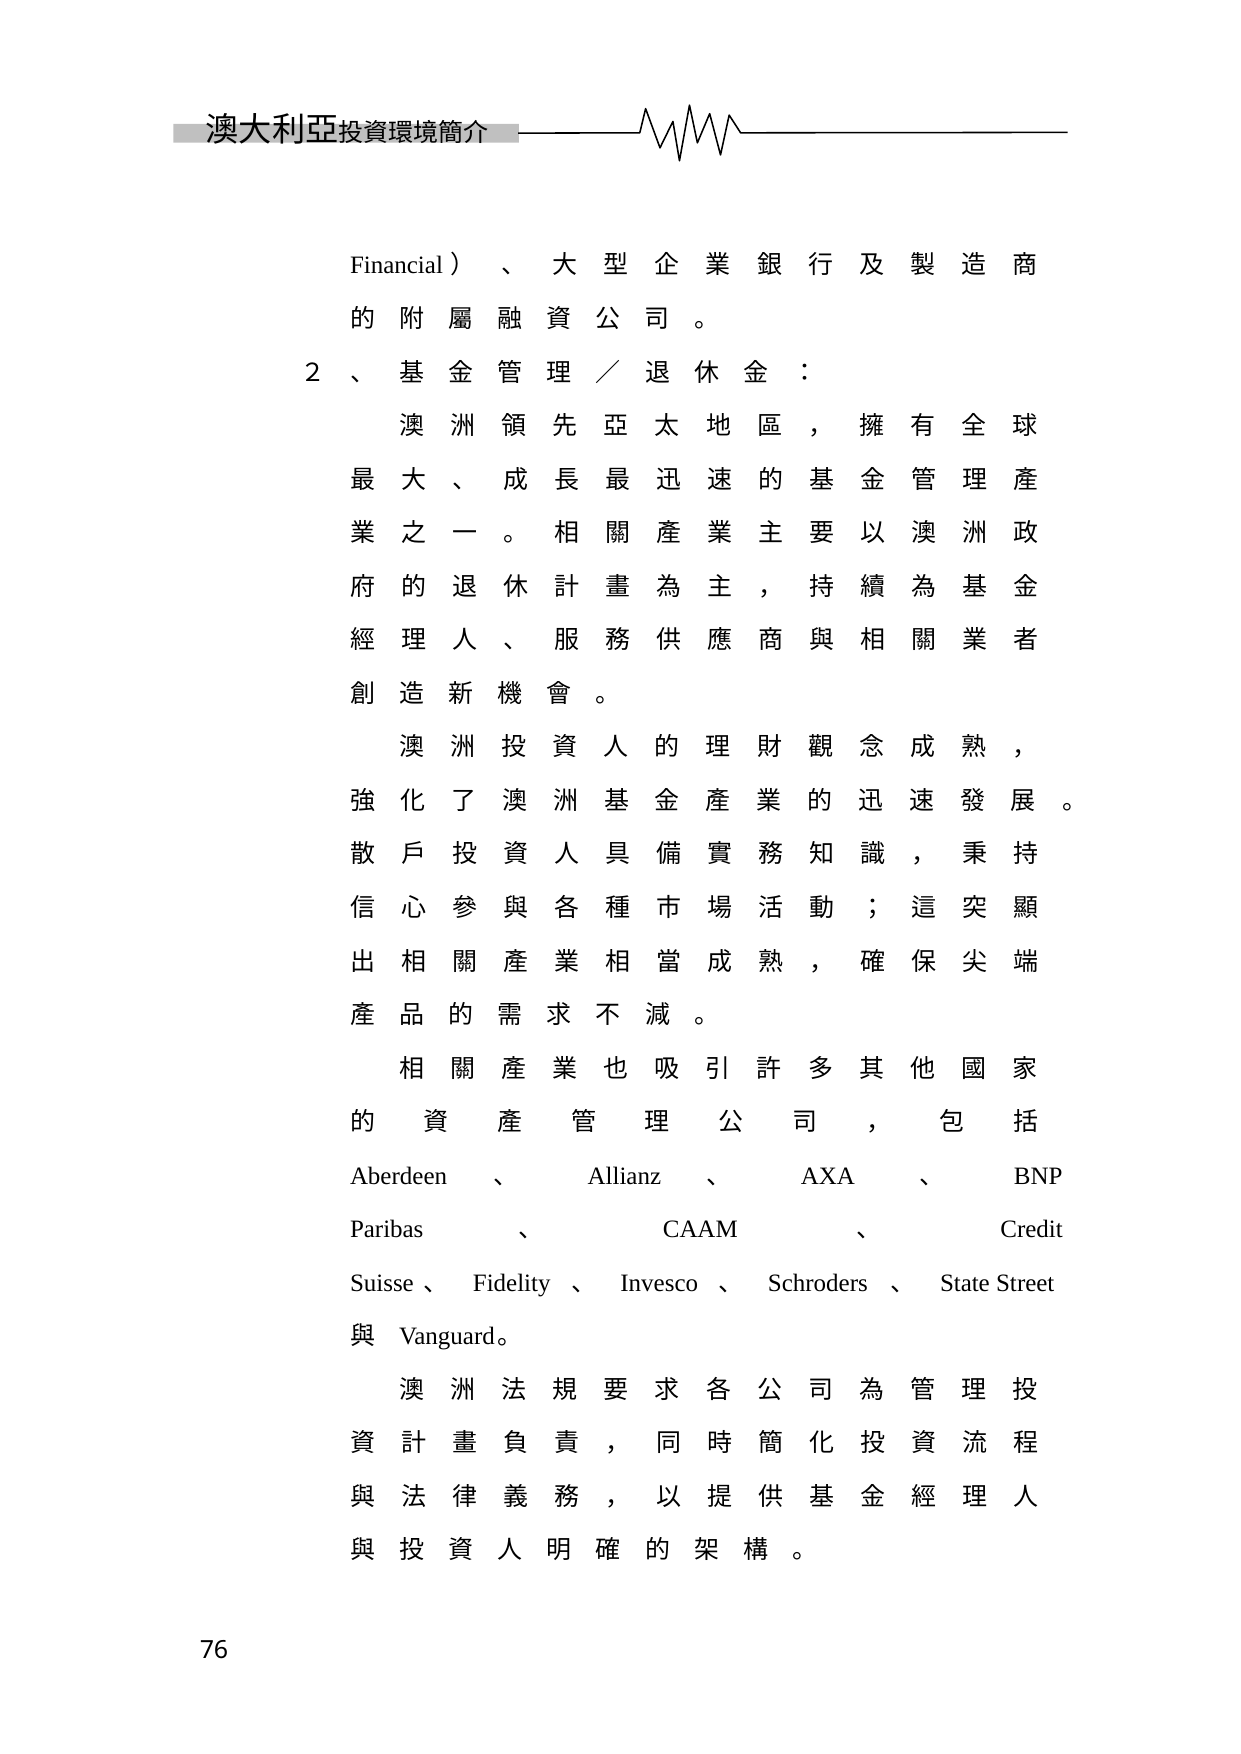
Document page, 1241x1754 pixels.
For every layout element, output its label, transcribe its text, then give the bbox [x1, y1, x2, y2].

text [325, 236, 1063, 343]
text ２、基金管理／退休金： [276, 343, 1063, 397]
text 澳洲法規要求各公司為管理投資計畫負責，同時簡化投資流程與法律義務，以提供基金經理人與投資人明確的架構。 [325, 1361, 1063, 1575]
text 澳洲領先亞太地區，擁有全球最大、成長最迅速的基金管理產業之一。相關產業主要以澳洲政府的退休計畫為主，持續為基金經理人、服務供應商與相關業者創造新機會。 [325, 397, 1063, 718]
text 澳洲投資人的理財觀念成熟，強化了澳洲基金產業的迅速發展。散戶投資人具備實務知識，秉持信心參與各種市場活動；這突顯出相關產業相當成熟，確保尖端產品的需求不減。 [325, 718, 1063, 1039]
text 相關產業也吸引許多其他國家的資產管理公司，包括Aberdeen、Allianz、AXA、BNP Paribas、CAAM、Credit Suisse、Fidelity、Invesco、Schroders、State Street與Vanguard。 [325, 1039, 1063, 1361]
